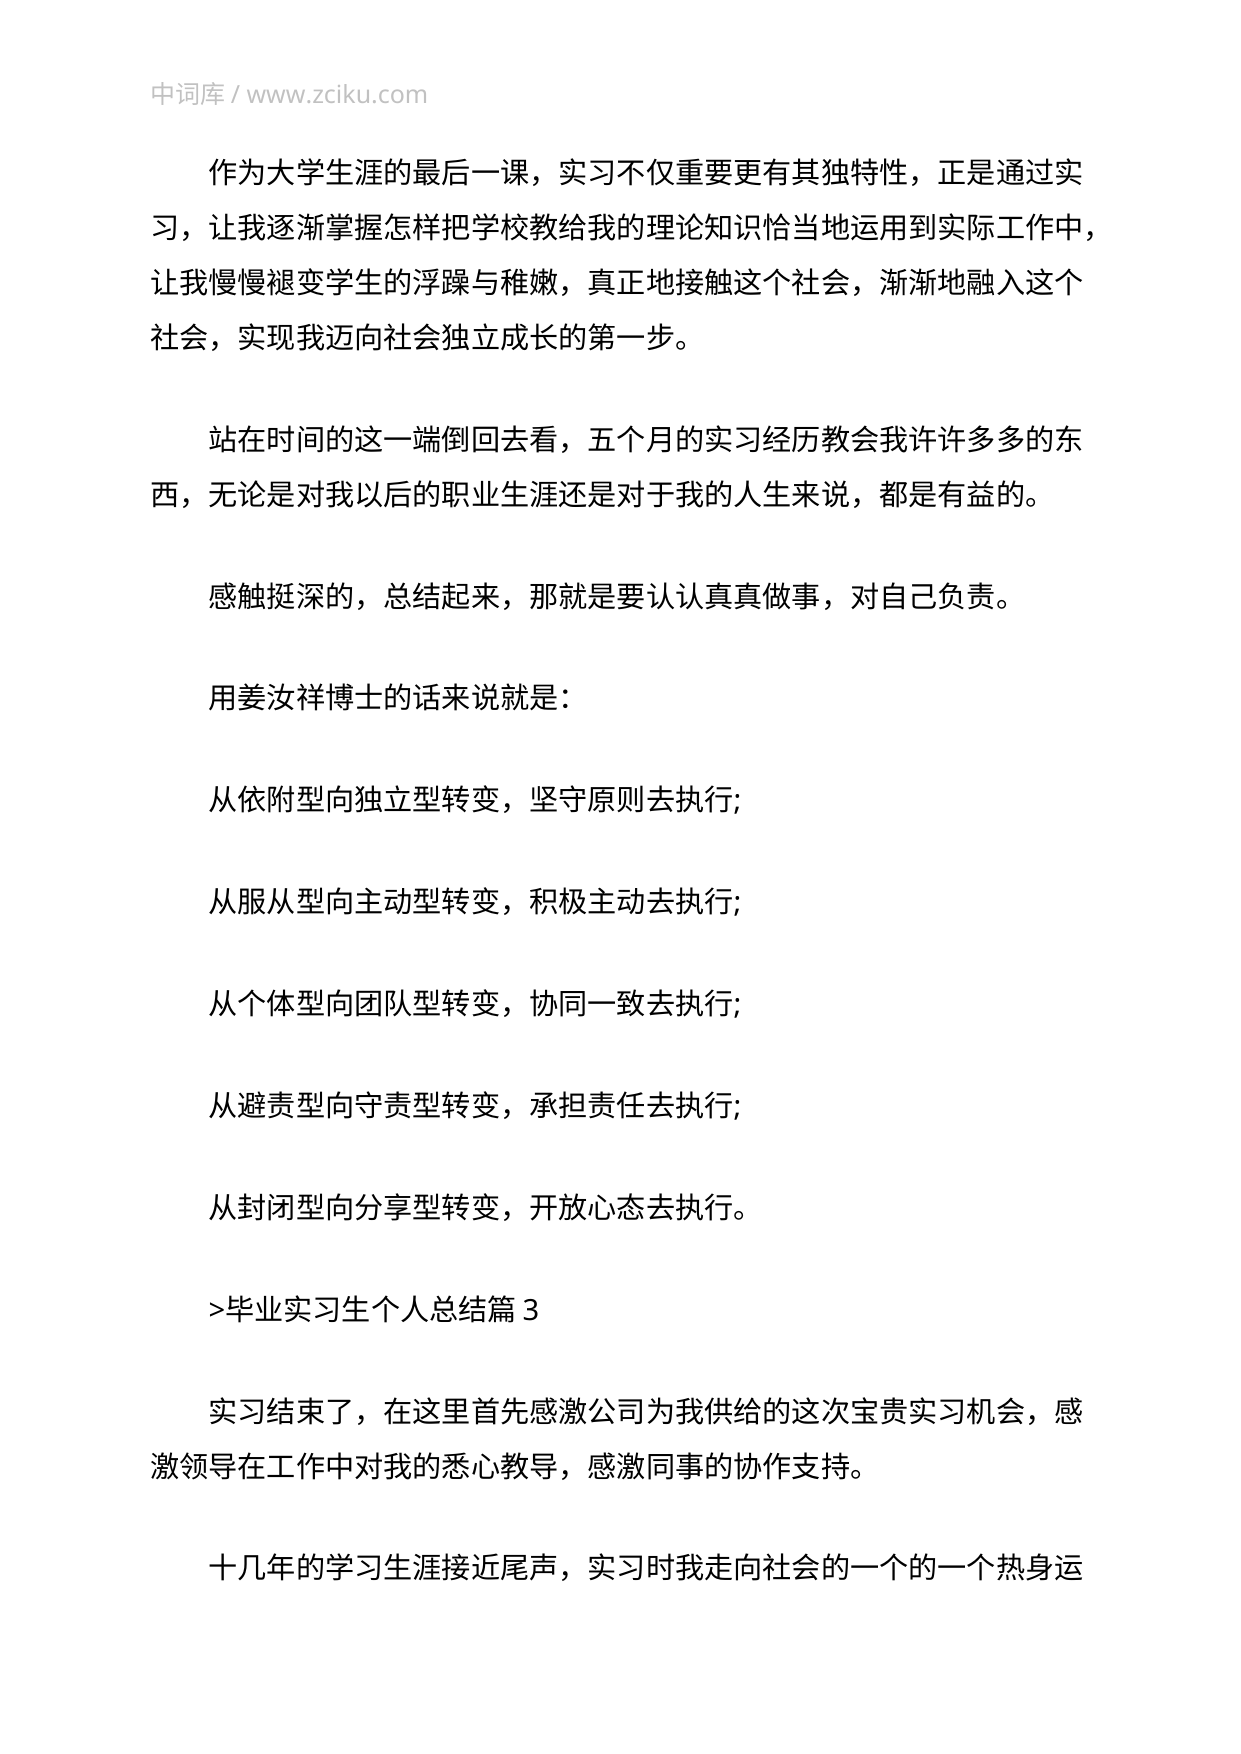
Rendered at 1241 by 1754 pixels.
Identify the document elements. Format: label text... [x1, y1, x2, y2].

text 从依附型向独立型转变，坚守原则去执行; [150, 777, 1090, 819]
text 作为大学生涯的最后一课，实习不仅重要更有其独特性，正是通过实习，让我逐渐掌握怎样把学校教给我的理论知识恰当地运用到实际工作中，让我慢慢褪变学生的浮躁与稚嫩，真正地接触这个社会，渐渐地融入这个社会，实现我迈向社会独立成长的第一步。 [150, 150, 1090, 357]
text 从个体型向团队型转变，协同一致去执行; [150, 981, 1090, 1023]
text 实习结束了，在这里首先感激公司为我供给的这次宝贵实习机会，感激领导在工作中对我的悉心教导，感激同事的协作支持。 [150, 1388, 1090, 1486]
text 站在时间的这一端倒回去看，五个月的实习经历教会我许许多多的东西，无论是对我以后的职业生涯还是对于我的人生来说，都是有益的。 [150, 416, 1090, 514]
text 从服从型向主动型转变，积极主动去执行; [150, 879, 1090, 921]
text 感触挺深的，总结起来，那就是要认认真真做事，对自己负责。 [150, 573, 1090, 615]
text 从避责型向守责型转变，承担责任去执行; [150, 1083, 1090, 1125]
text 用姜汝祥博士的话来说就是： [150, 675, 1090, 717]
text 从封闭型向分享型转变，开放心态去执行。 [150, 1184, 1090, 1227]
text >毕业实习生个人总结篇3 [150, 1286, 1090, 1329]
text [150, 1545, 1090, 1587]
